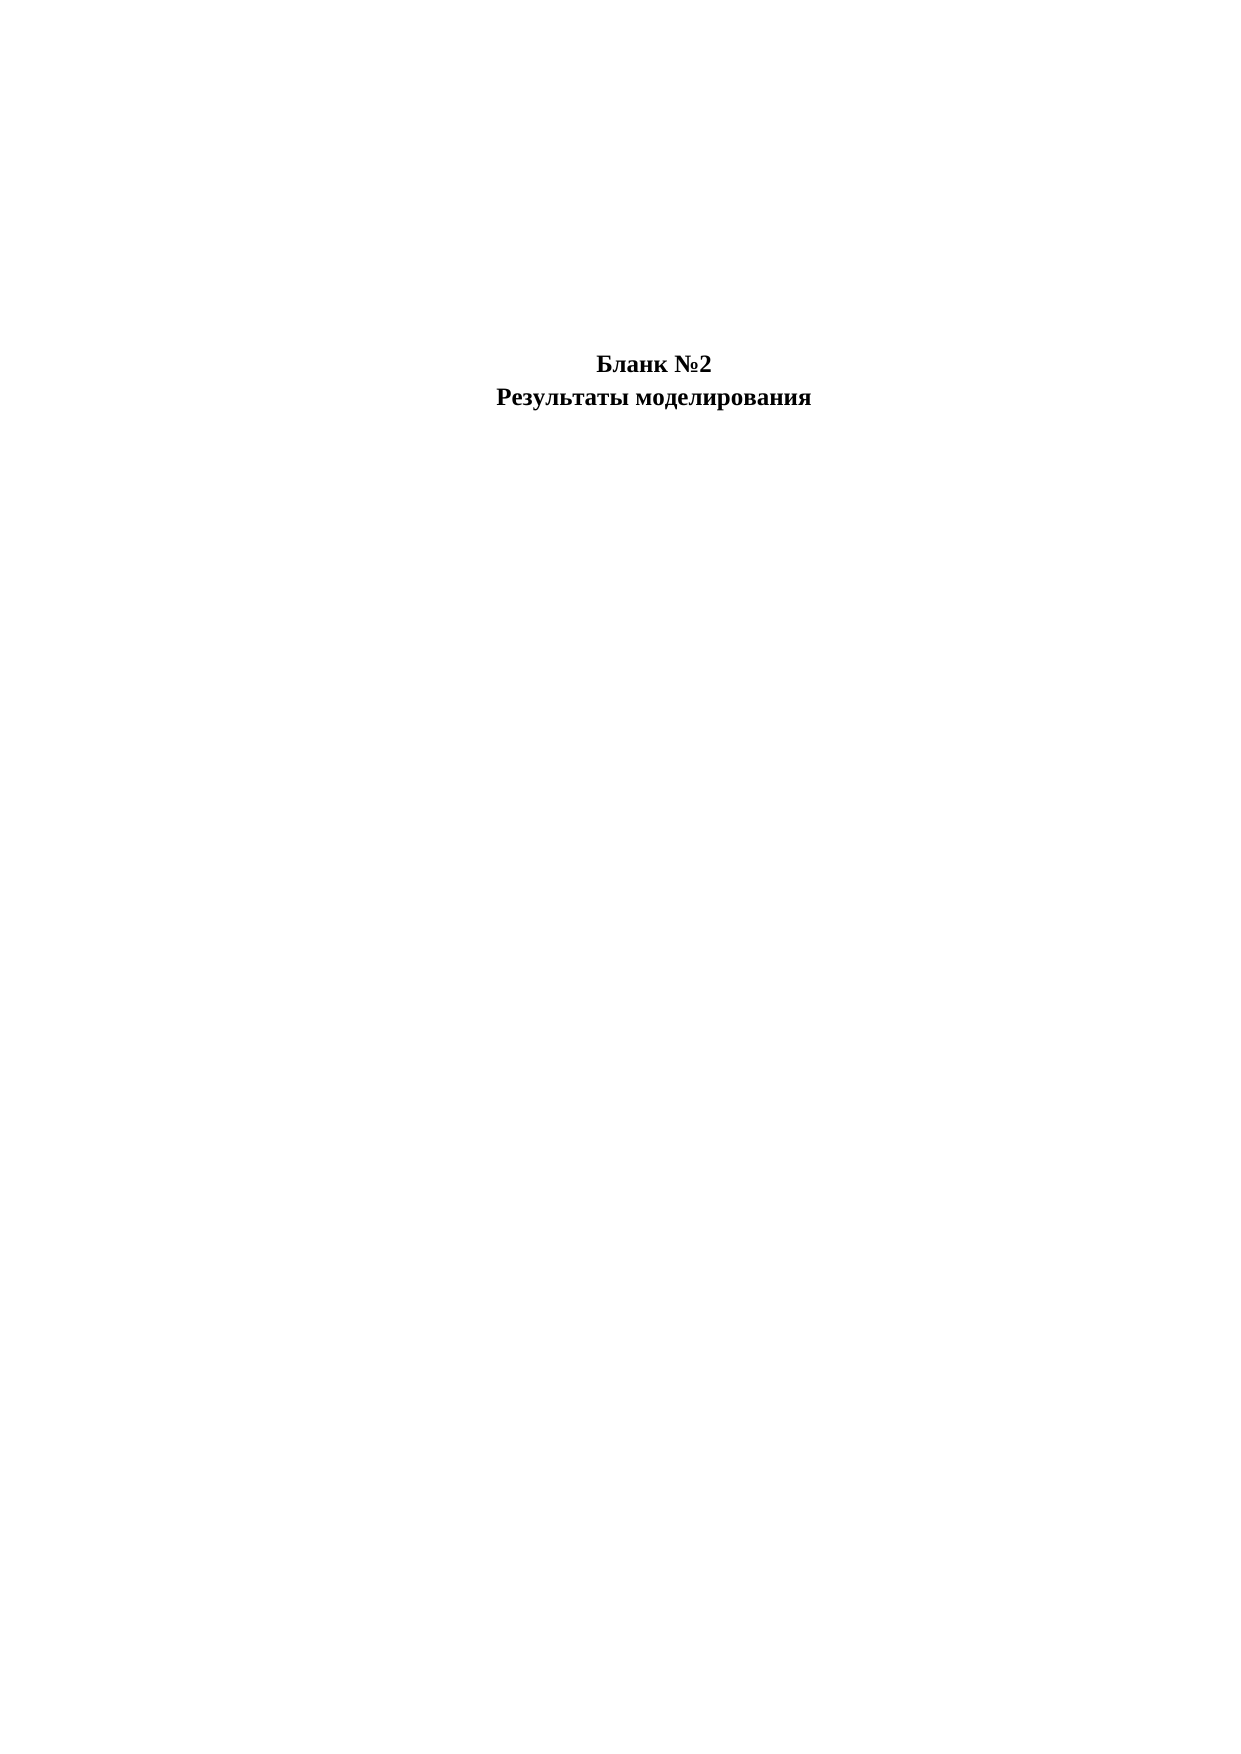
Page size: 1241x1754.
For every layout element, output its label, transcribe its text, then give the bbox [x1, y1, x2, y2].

text Бланк №2 Результаты моделирования [119, 345, 1188, 412]
